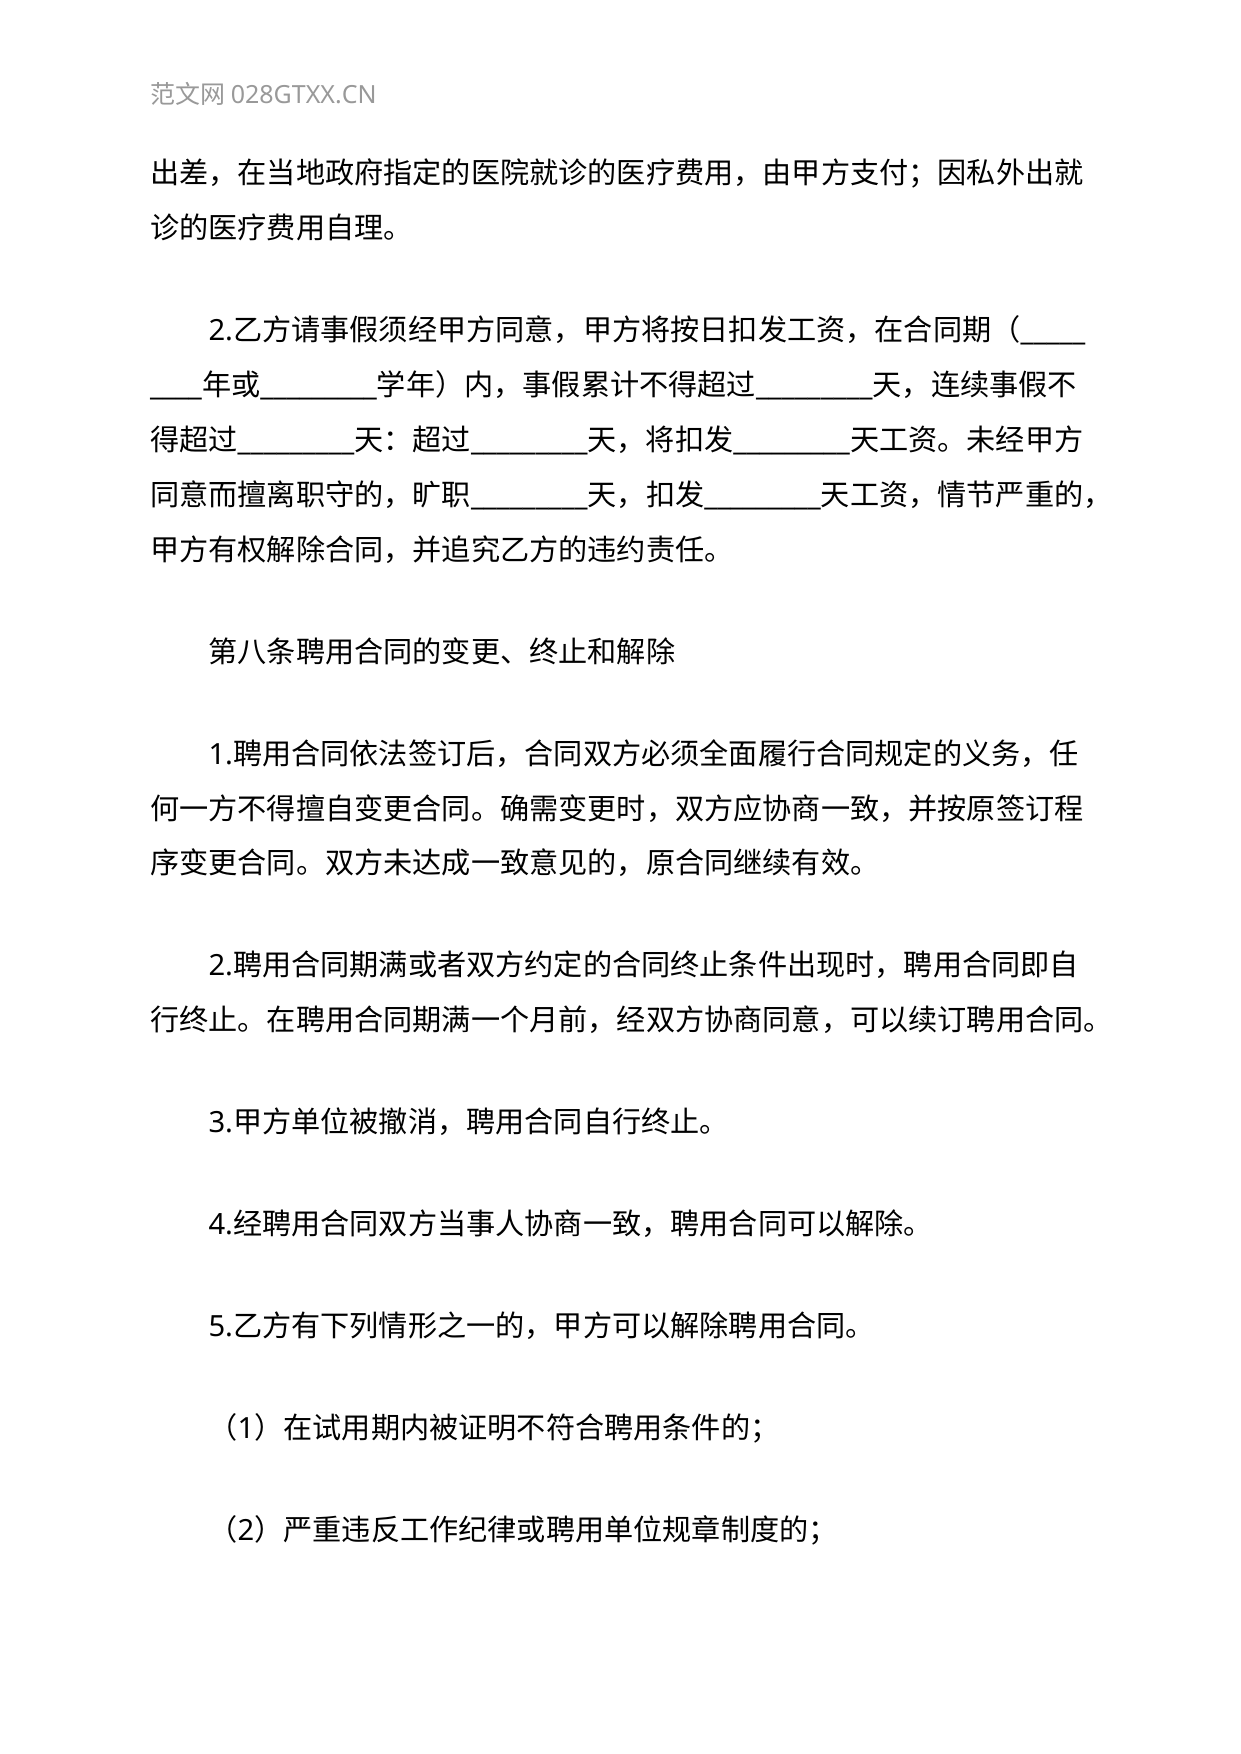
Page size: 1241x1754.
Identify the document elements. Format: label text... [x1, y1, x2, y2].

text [150, 150, 1090, 247]
text 2.乙方请事假须经甲方同意，甲方将按日扣发工资，在合同期（_________年或_________学年）内，事假累计不得超过_________天，连续事假不得超过_________天：超过_________天，将扣发_________天工资。未经甲方同意而擅离职守的，旷职_________天，扣发_________天工资，情节严重的，甲方有权解除合同，并追究乙方的违约责任。 [150, 307, 1090, 569]
text （2）严重违反工作纪律或聘用单位规章制度的； [150, 1507, 1090, 1549]
text 3.甲方单位被撤消，聘用合同自行终止。 [150, 1099, 1090, 1141]
text 5.乙方有下列情形之一的，甲方可以解除聘用合同。 [150, 1303, 1090, 1345]
text 1.聘用合同依法签订后，合同双方必须全面履行合同规定的义务，任何一方不得擅自变更合同。确需变更时，双方应协商一致，并按原签订程序变更合同。双方未达成一致意见的，原合同继续有效。 [150, 730, 1090, 882]
text 2.聘用合同期满或者双方约定的合同终止条件出现时，聘用合同即自行终止。在聘用合同期满一个月前，经双方协商同意，可以续订聘用合同。 [150, 942, 1090, 1039]
text （1）在试用期内被证明不符合聘用条件的； [150, 1404, 1090, 1447]
text 第八条聘用合同的变更、终止和解除 [150, 628, 1090, 671]
text 4.经聘用合同双方当事人协商一致，聘用合同可以解除。 [150, 1201, 1090, 1243]
